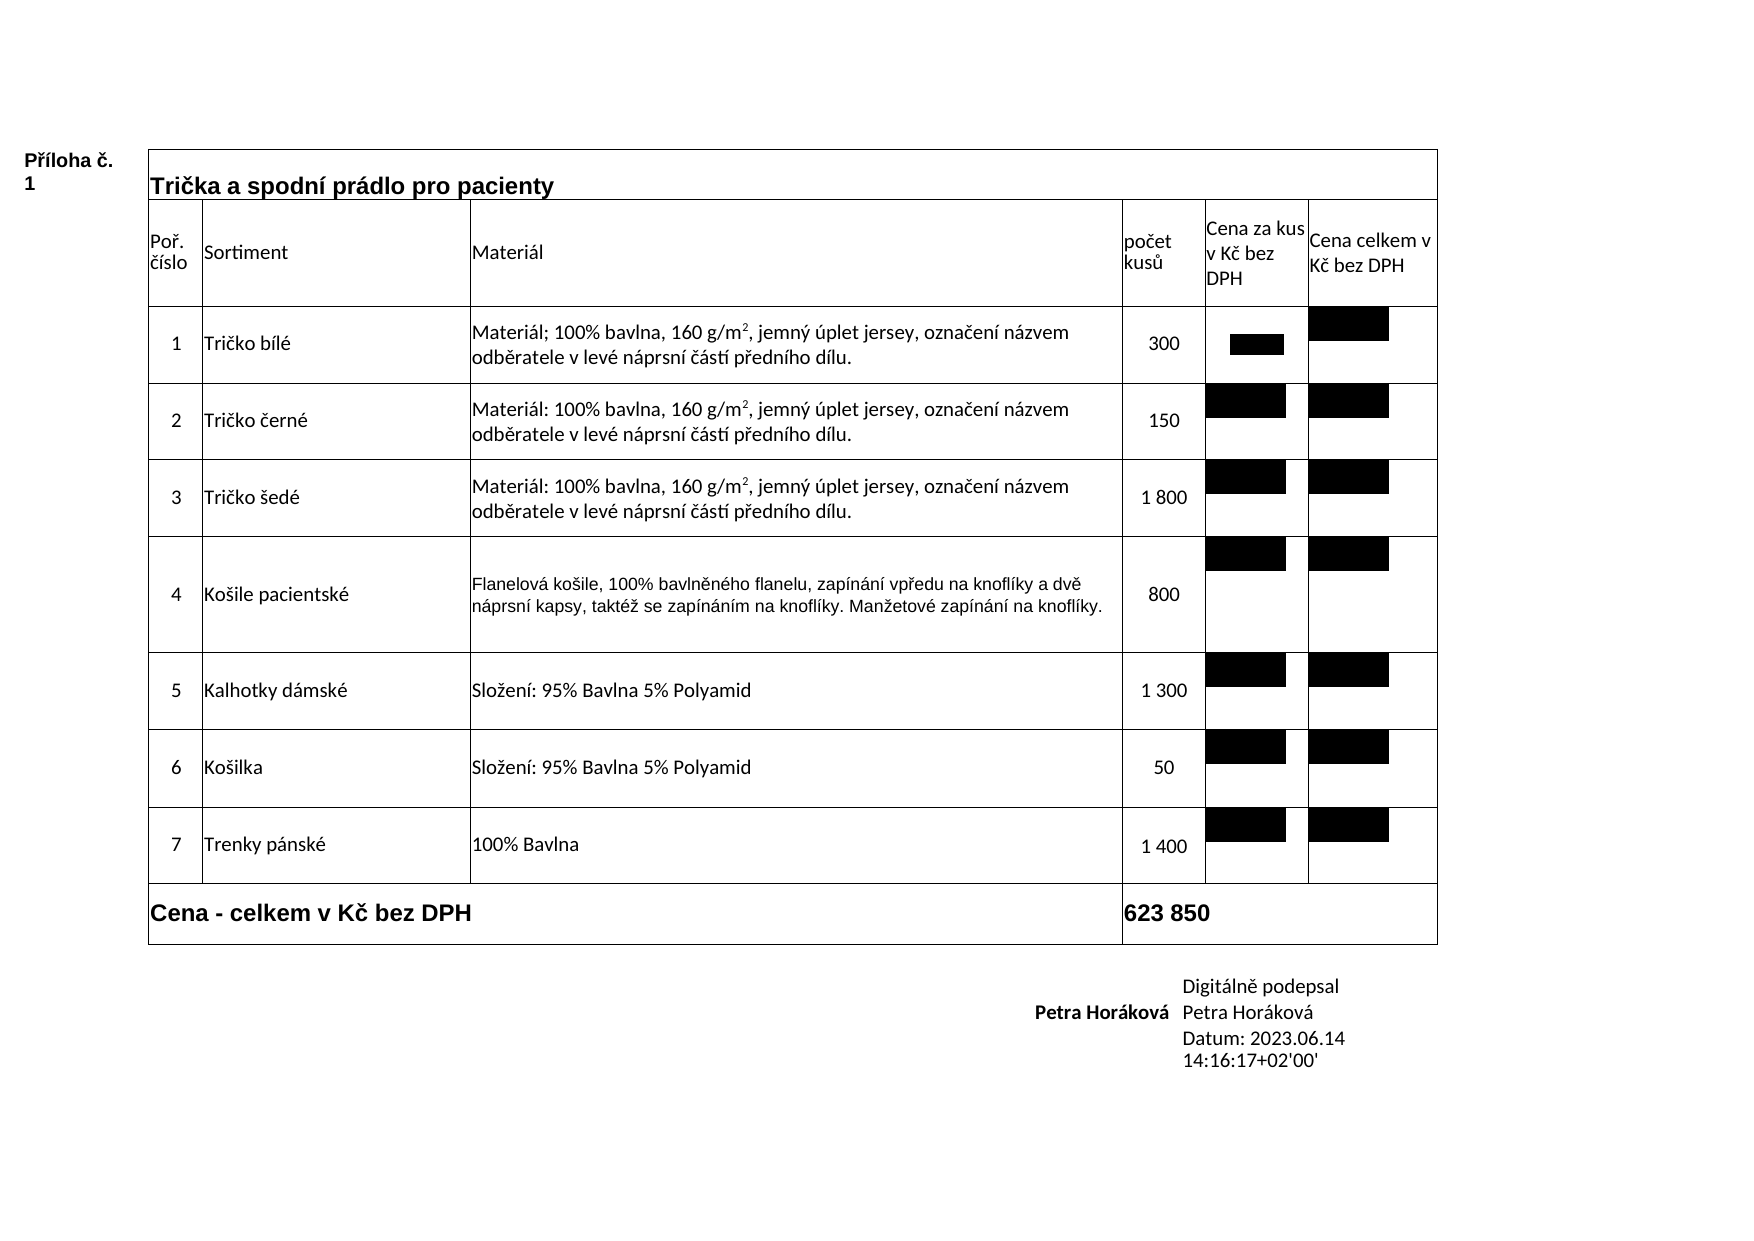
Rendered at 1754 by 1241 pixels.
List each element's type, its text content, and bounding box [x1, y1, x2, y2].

table_cell Materiál: 100% bavlna, 160 g/m2, jemný úplet jersey, označení názvem odběratele v levé náprsní částí předního dílu. [471, 460, 1122, 536]
table_cell 3 [149, 460, 202, 536]
table_cell 1 [149, 307, 202, 382]
table_cell 2 [149, 384, 202, 459]
table_cell 800 [1123, 537, 1205, 652]
table_cell xxxxxx [1309, 653, 1437, 729]
table_cell xxxxxx [1206, 384, 1308, 459]
table_cell xxxxxx [1206, 537, 1308, 652]
table_cell 6 [149, 730, 202, 807]
table_cell xxxxxx [1206, 653, 1308, 729]
table_cell Košilka [203, 730, 470, 807]
table_cell 300 [1123, 307, 1205, 382]
table_cell xxxxxx [1206, 808, 1308, 883]
table_cell xxxxxx [1206, 730, 1308, 807]
table_cell 1 400 [1123, 808, 1205, 883]
table_cell 7 [149, 808, 202, 883]
table_cell Tričko bílé [203, 307, 470, 382]
table_cell xxxxxx [1309, 730, 1437, 807]
table_cell Trenky pánské [203, 808, 470, 883]
table_cell 5 [149, 653, 202, 729]
text 14:16:17+02'00' [1109, 1051, 1604, 1072]
table_cell Košile pacientské [203, 537, 470, 652]
table_cell 623 850 [1123, 884, 1437, 944]
text Petra Horáková Petra Horáková [1035, 998, 1604, 1025]
table_cell Sortiment [203, 200, 470, 306]
table_cell 1 800 [1123, 460, 1205, 536]
table_cell 1 300 [1123, 653, 1205, 729]
table_cell Flanelová košile, 100% bavlněného flanelu, zapínání vpředu na knoflíky a dvě náprsní kapsy, taktéž se zapínáním na knoflíky. Manžetové zapínání na knoflíky. [471, 537, 1122, 652]
table_cell Tričko černé [203, 384, 470, 459]
table_cell Tričko šedé [203, 460, 470, 536]
table_cell xxxxxx [1309, 537, 1437, 652]
text Datum: 2023.06.14 [1109, 1025, 1604, 1051]
table_cell 4 [149, 537, 202, 652]
table_cell počet kusů [1123, 200, 1205, 306]
table_cell Poř. číslo [149, 200, 202, 306]
table_cell Složení: 95% Bavlna 5% Polyamid [471, 653, 1122, 729]
table_cell xxxxxx [1309, 307, 1437, 382]
table_cell Cena za kus v Kč bez DPH [1206, 200, 1308, 306]
table_cell Složení: 95% Bavlna 5% Polyamid [471, 730, 1122, 807]
table_cell Materiál: 100% bavlna, 160 g/m2, jemný úplet jersey, označení názvem odběratele v levé náprsní částí předního dílu. [471, 384, 1122, 459]
table_cell xxxxxx [1206, 307, 1308, 382]
text Digitálně podepsal [1109, 972, 1604, 998]
table_cell xxxxxx [1309, 808, 1437, 883]
table_cell xxxxxx [1309, 460, 1437, 536]
table_cell 100% Bavlna [471, 808, 1122, 883]
table_cell xxxxxx [1206, 460, 1308, 536]
table_cell Materiál [471, 200, 1122, 306]
table_cell Cena celkem v Kč bez DPH [1309, 200, 1437, 306]
table_cell Materiál; 100% bavlna, 160 g/m2, jemný úplet jersey, označení názvem odběratele v levé náprsní částí předního dílu. [471, 307, 1122, 382]
table_cell xxxxxx [1309, 384, 1437, 459]
table_cell Kalhotky dámské [203, 653, 470, 729]
table_cell 50 [1123, 730, 1205, 807]
table_cell Cena - celkem v Kč bez DPH [149, 884, 1122, 944]
table_cell 150 [1123, 384, 1205, 459]
table_header Trička a spodní prádlo pro pacienty [149, 150, 1437, 199]
